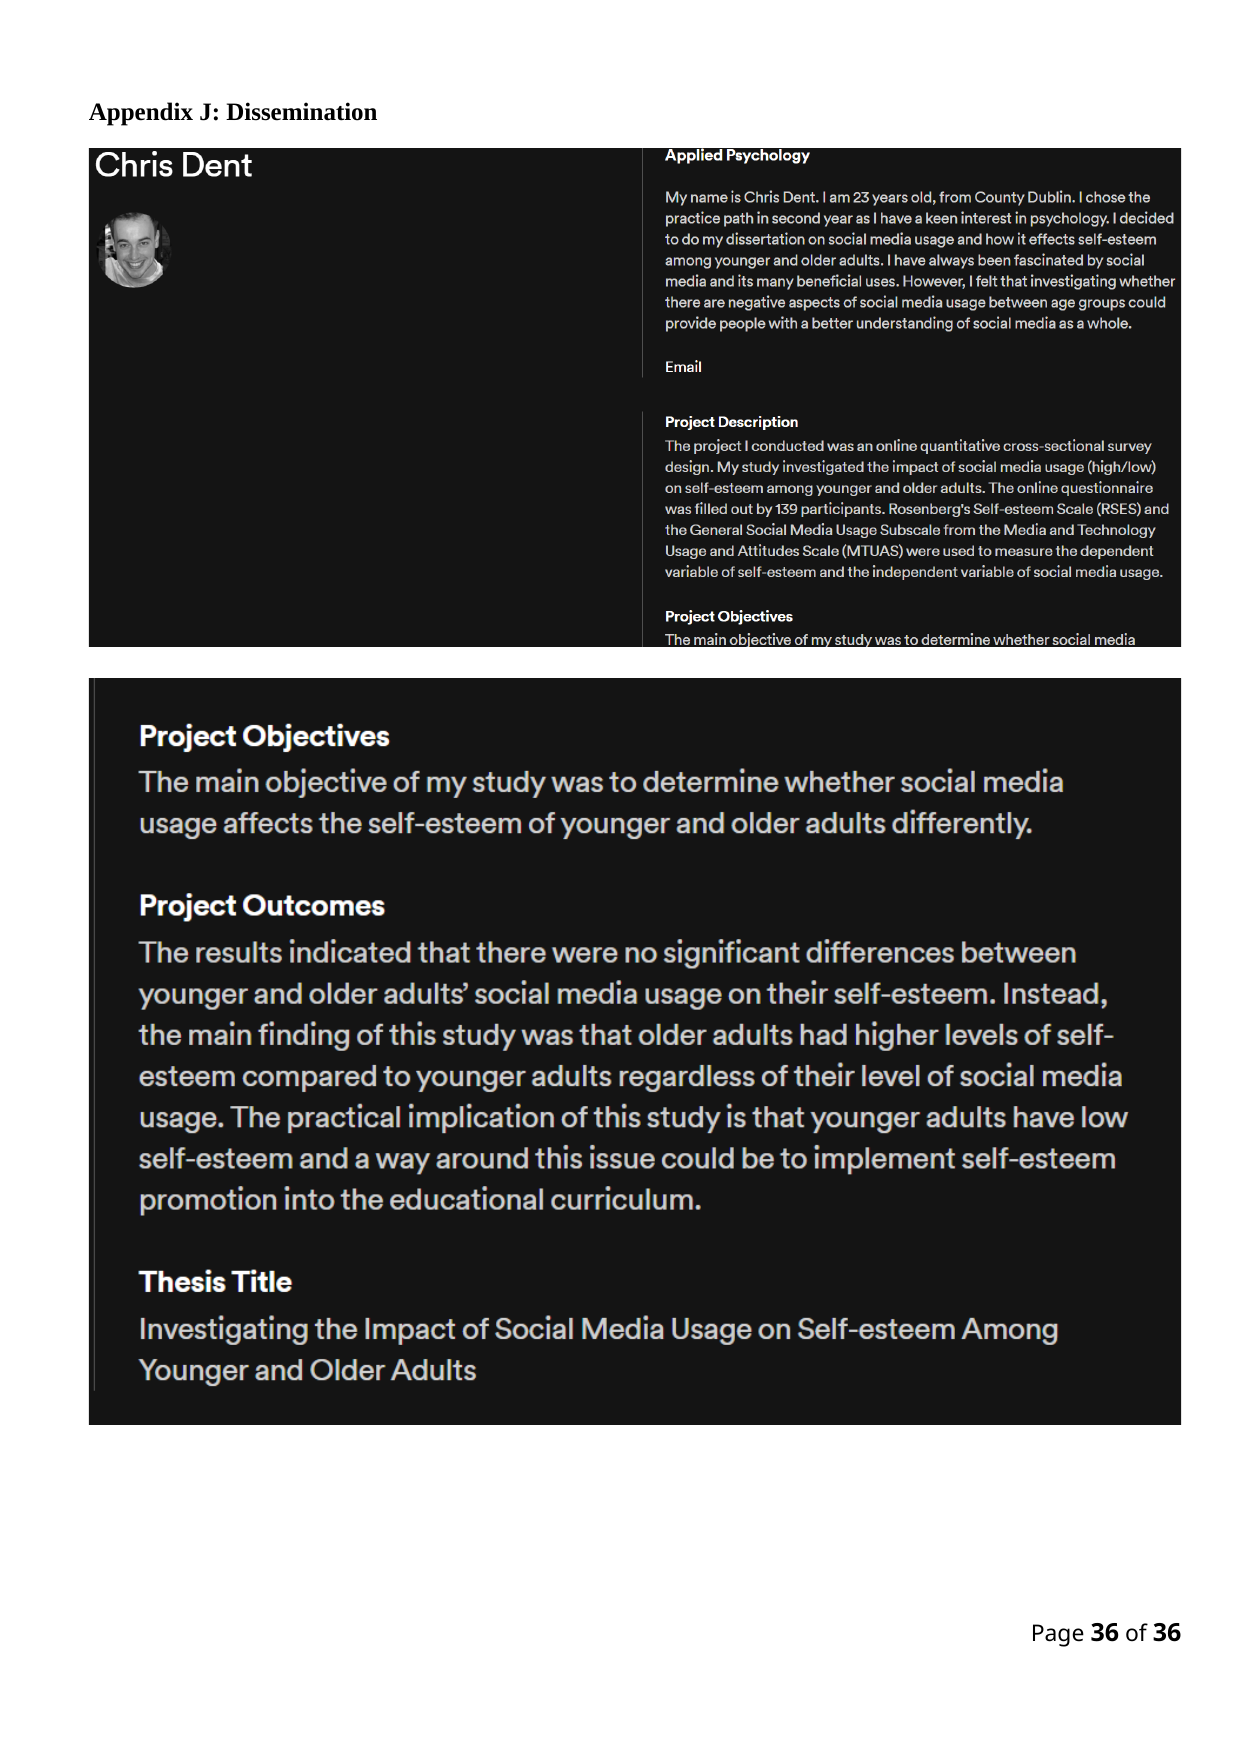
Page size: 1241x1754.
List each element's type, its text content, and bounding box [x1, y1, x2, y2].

picture [88, 678, 1182, 1425]
picture [88, 148, 1182, 647]
subtitle Appendix J: Dissemination [89, 97, 1181, 125]
